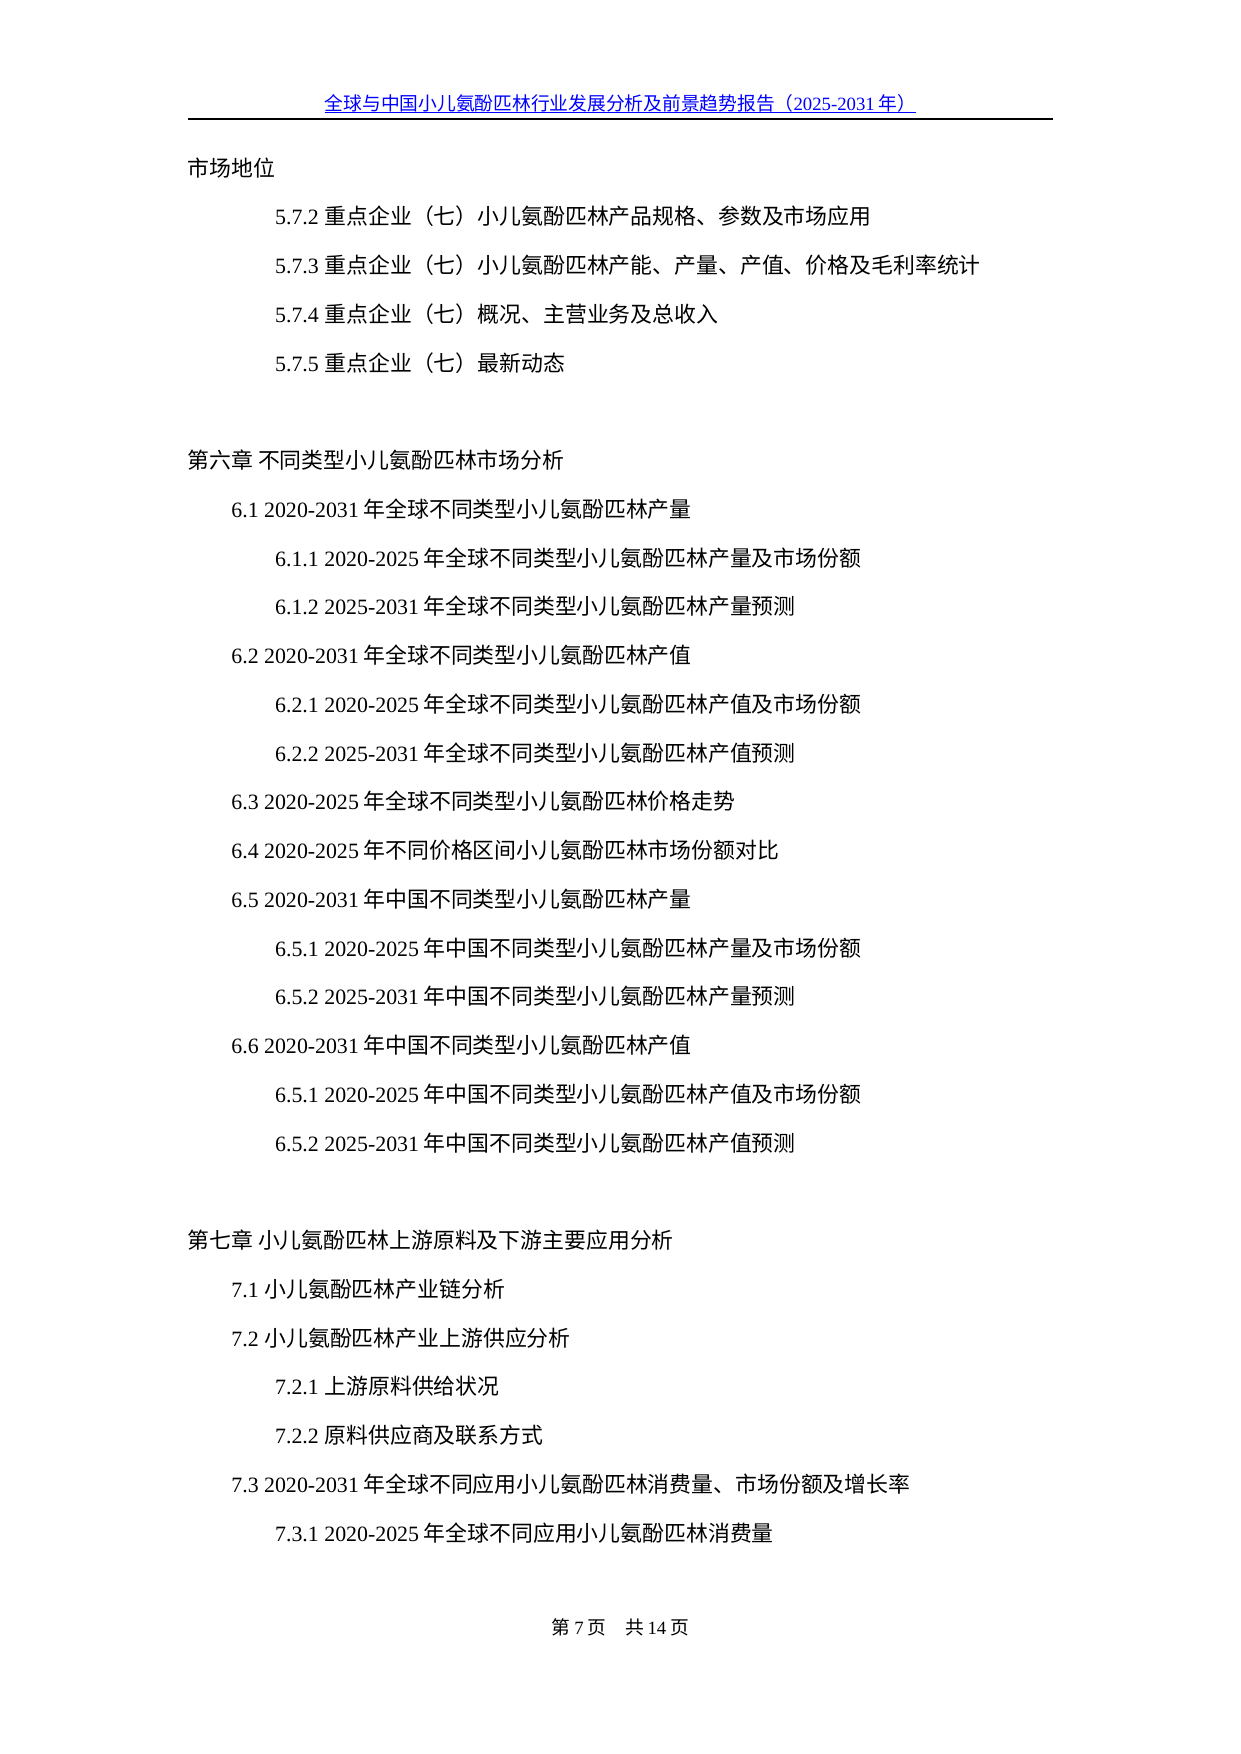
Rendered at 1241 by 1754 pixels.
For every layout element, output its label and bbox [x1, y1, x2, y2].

text [187, 150, 1053, 1548]
